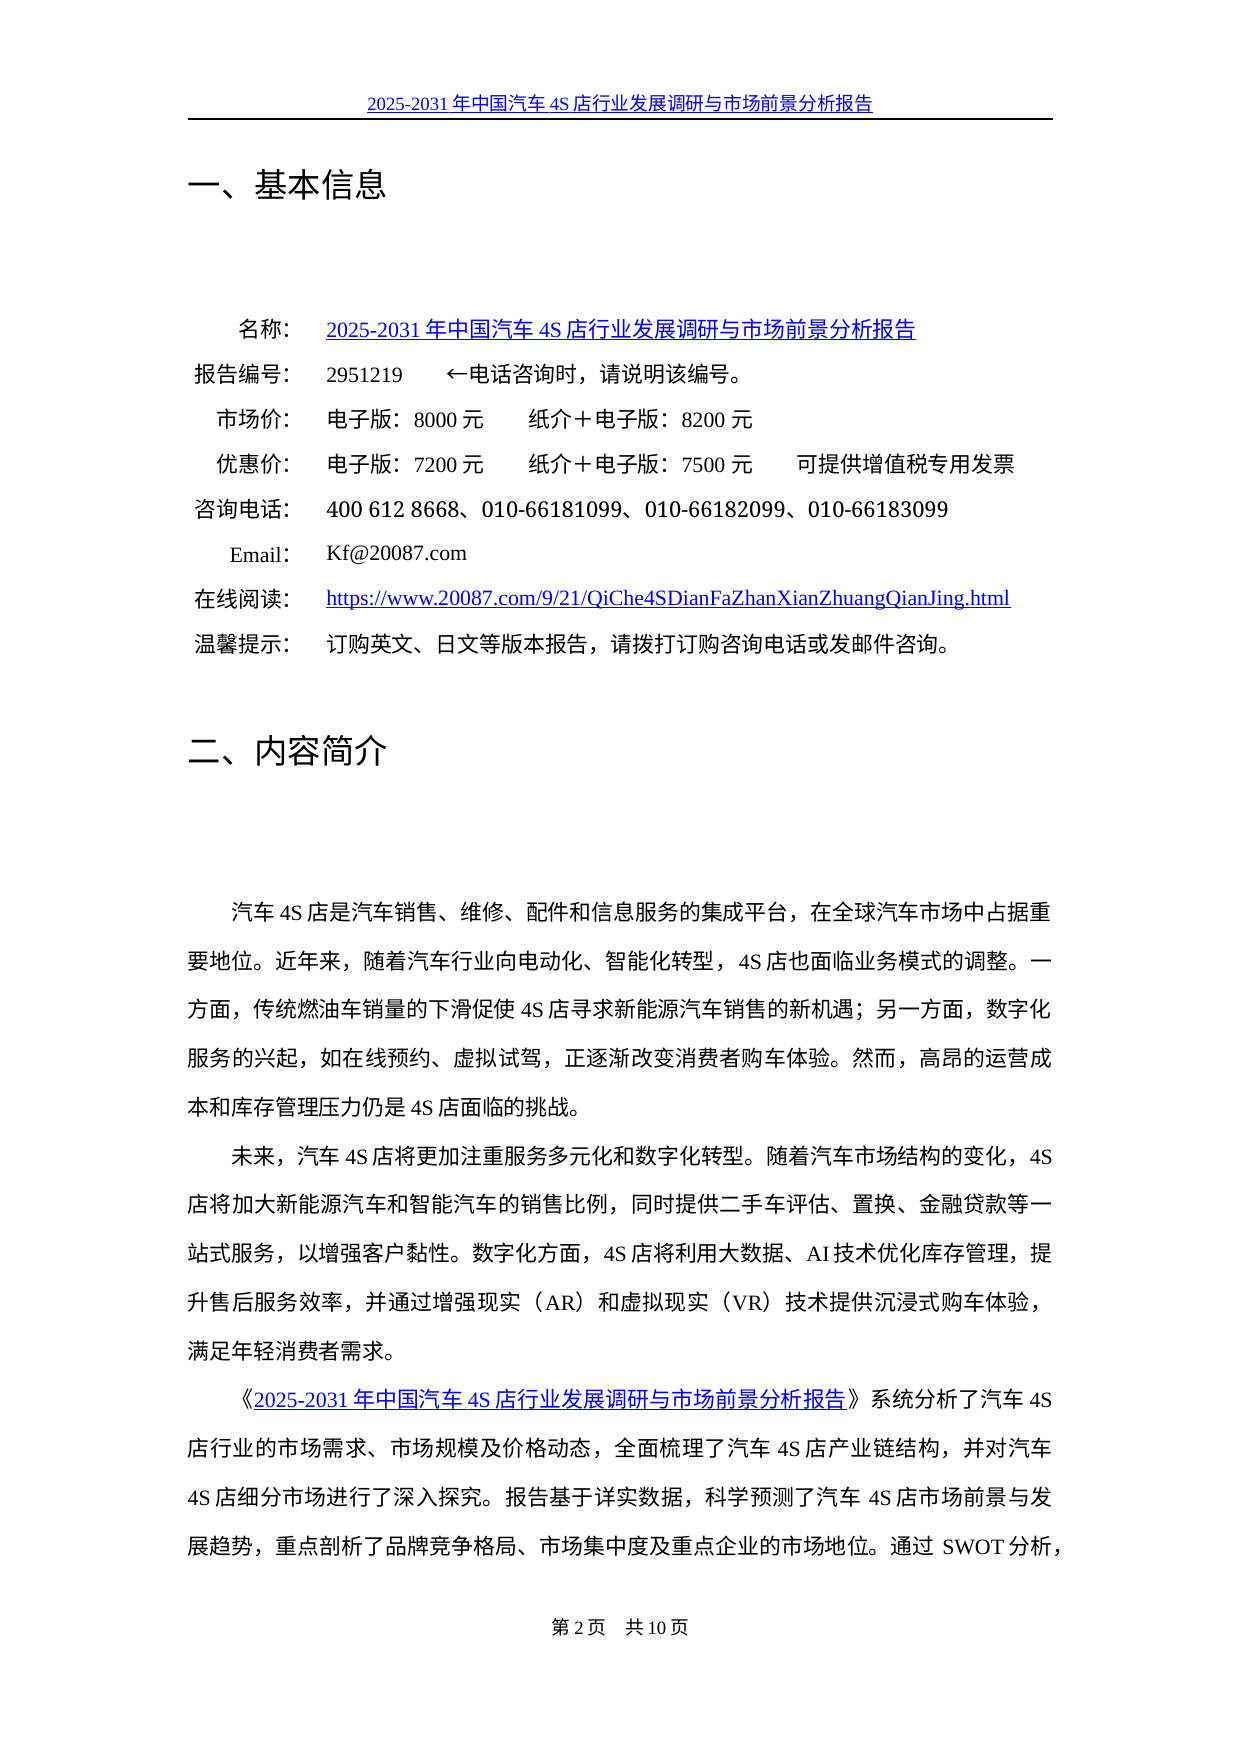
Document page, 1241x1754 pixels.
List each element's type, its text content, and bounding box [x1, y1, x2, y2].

table_cell 优惠价： [167, 447, 315, 492]
table_cell 电子版：8000 元 纸介＋电子版：8200 元 [315, 402, 1073, 447]
table_header 名称： [167, 312, 315, 357]
table_cell 电子版：7200 元 纸介＋电子版：7500 元 可提供增值税专用发票 [315, 447, 1073, 492]
table_header 2025-2031年中国汽车4S店行业发展调研与市场前景分析报告 [315, 312, 1073, 357]
table_cell 市场价： [167, 402, 315, 447]
title 二、内容简介 [187, 717, 1053, 782]
table_cell 订购英文、日文等版本报告，请拨打订购咨询电话或发邮件咨询。 [315, 627, 1073, 672]
table_cell 报告编号： [167, 357, 315, 402]
table_cell 在线阅读： [167, 582, 315, 627]
table_cell 温馨提示： [167, 627, 315, 672]
table_cell Kf@20087.com [315, 537, 1073, 582]
title 一、基本信息 [187, 150, 1053, 215]
table_cell [315, 582, 1073, 627]
table_cell 2951219 ←电话咨询时，请说明该编号。 [315, 357, 1073, 402]
table_cell 400 612 8668、010-66181099、010-66182099、010-66183099 [315, 492, 1073, 537]
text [187, 894, 1053, 1561]
table_cell Email： [167, 537, 315, 582]
table_cell 咨询电话： [167, 492, 315, 537]
